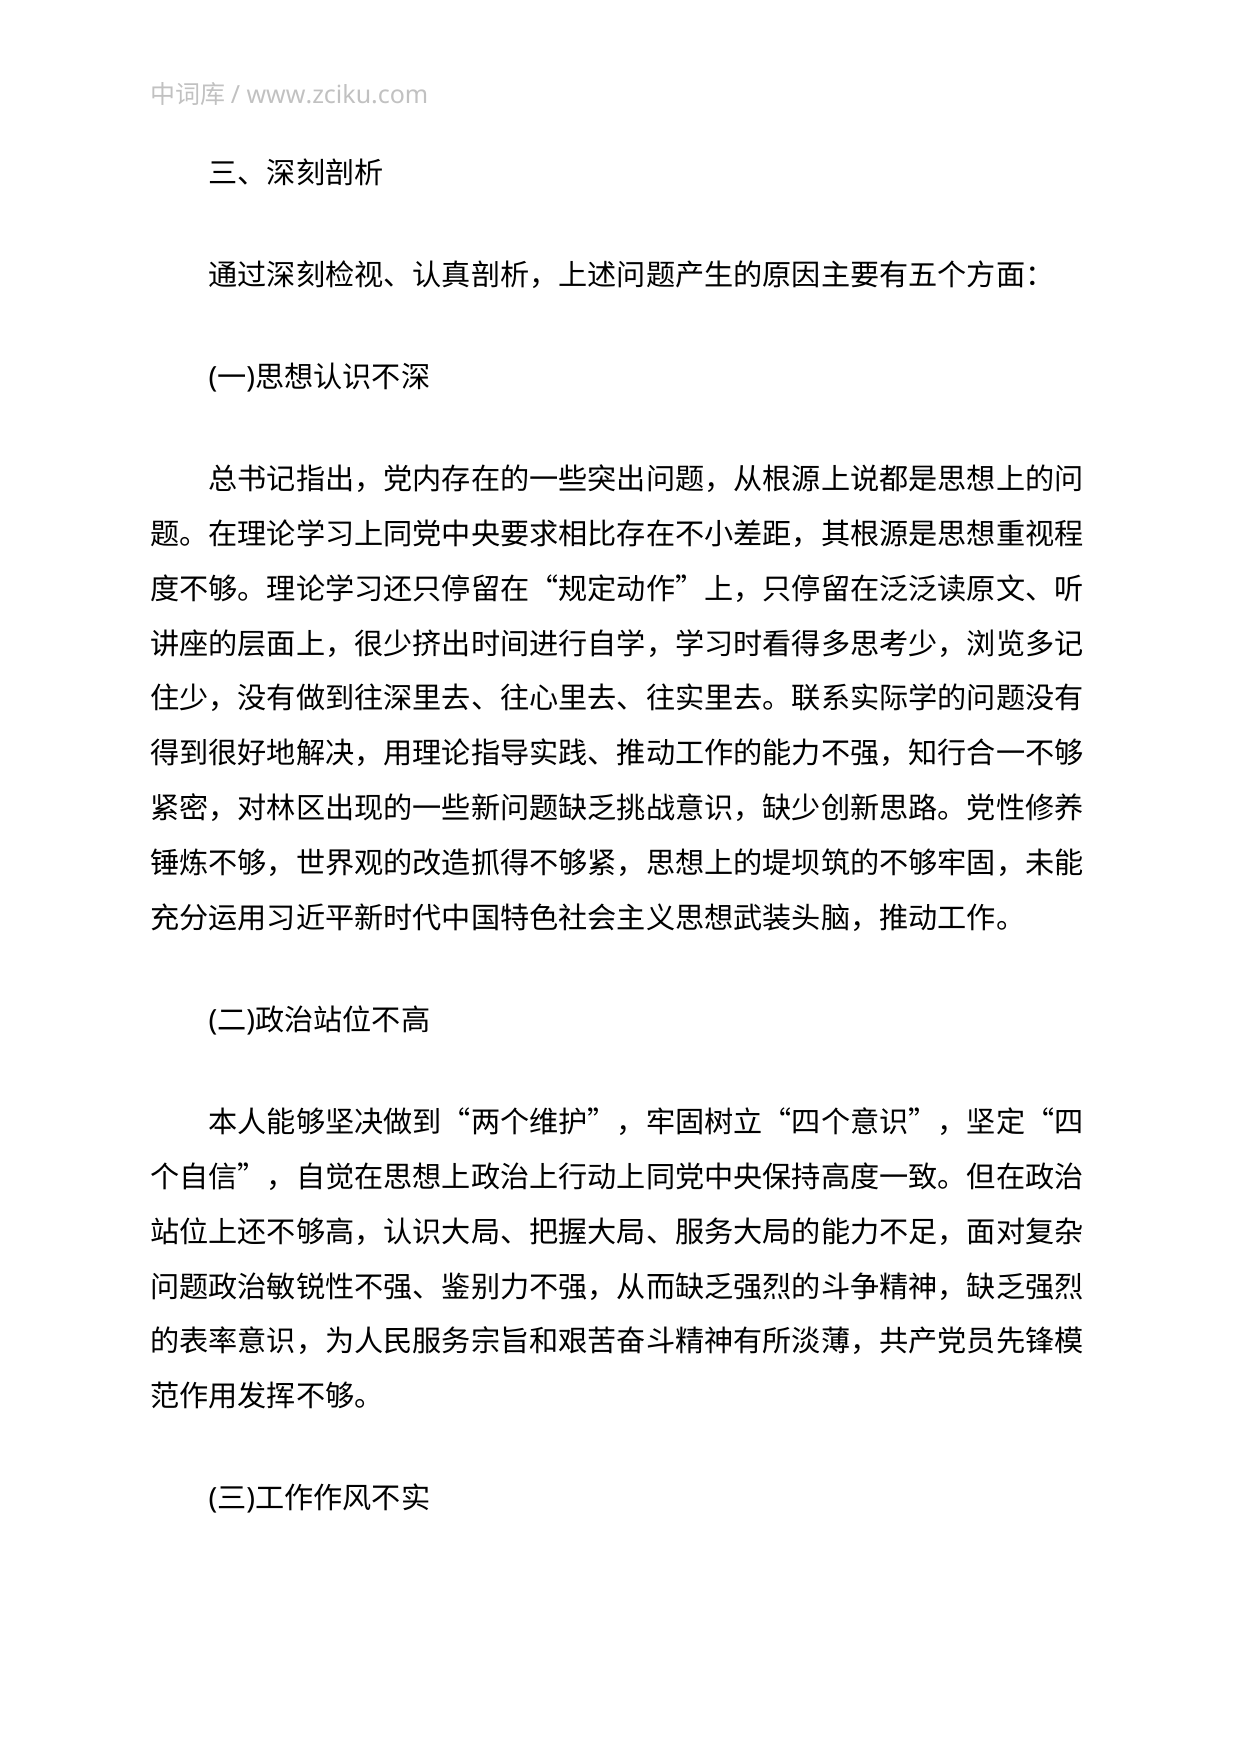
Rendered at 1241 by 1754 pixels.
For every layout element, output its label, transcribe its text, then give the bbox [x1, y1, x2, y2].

text (一)思想认识不深 [150, 353, 1090, 396]
text 三、深刻剖析 [150, 150, 1090, 192]
text 通过深刻检视、认真剖析，上述问题产生的原因主要有五个方面： [150, 252, 1090, 294]
text 本人能够坚决做到“两个维护”，牢固树立“四个意识”，坚定“四个自信”，自觉在思想上政治上行动上同党中央保持高度一致。但在政治站位上还不够高，认识大局、把握大局、服务大局的能力不足，面对复杂问题政治敏锐性不强、鉴别力不强，从而缺乏强烈的斗争精神，缺乏强烈的表率意识，为人民服务宗旨和艰苦奋斗精神有所淡薄，共产党员先锋模范作用发挥不够。 [150, 1098, 1090, 1415]
text (三)工作作风不实 [150, 1475, 1090, 1517]
text 总书记指出，党内存在的一些突出问题，从根源上说都是思想上的问题。在理论学习上同党中央要求相比存在不小差距，其根源是思想重视程度不够。理论学习还只停留在“规定动作”上，只停留在泛泛读原文、听讲座的层面上，很少挤出时间进行自学，学习时看得多思考少，浏览多记住少，没有做到往深里去、往心里去、往实里去。联系实际学的问题没有得到很好地解决，用理论指导实践、推动工作的能力不强，知行合一不够紧密，对林区出现的一些新问题缺乏挑战意识，缺少创新思路。党性修养锤炼不够，世界观的改造抓得不够紧，思想上的堤坝筑的不够牢固，未能充分运用习近平新时代中国特色社会主义思想武装头脑，推动工作。 [150, 456, 1090, 937]
text (二)政治站位不高 [150, 996, 1090, 1039]
